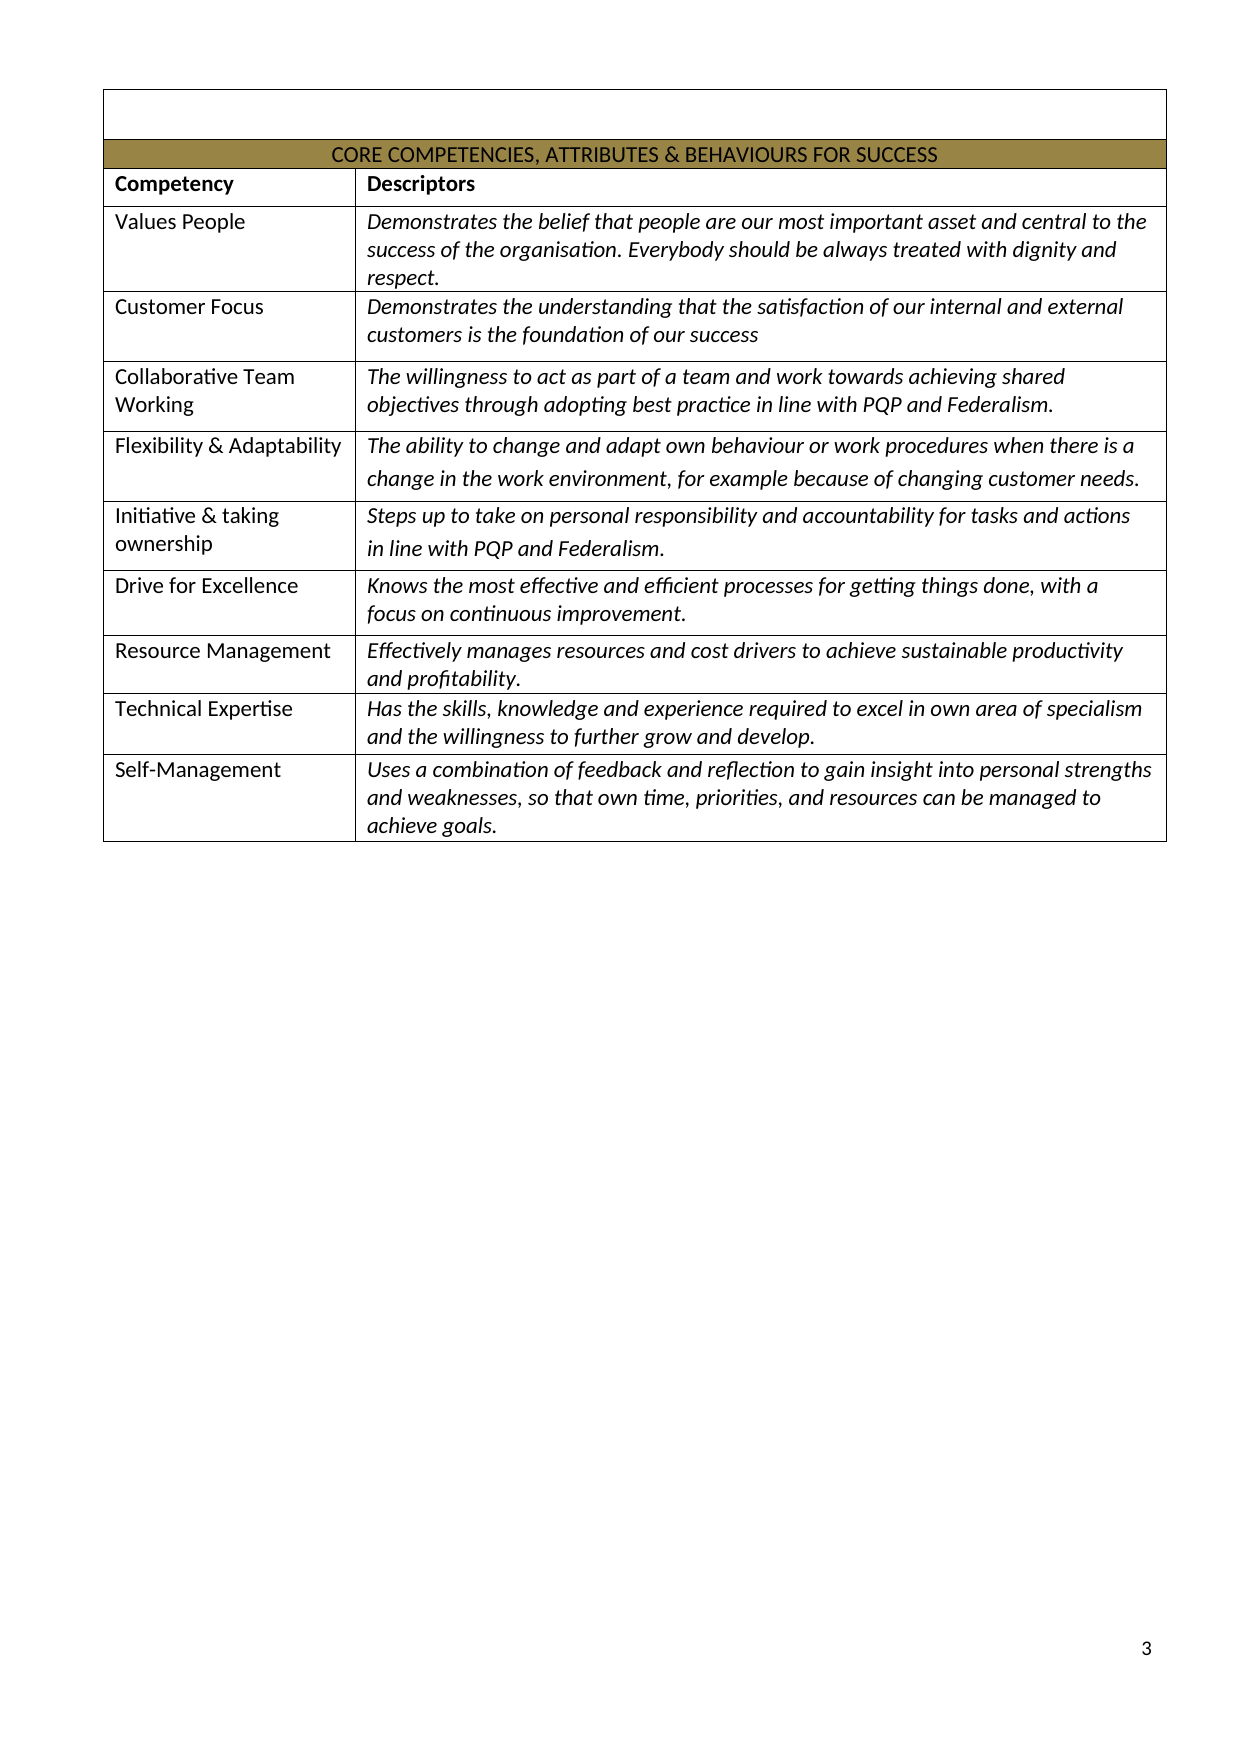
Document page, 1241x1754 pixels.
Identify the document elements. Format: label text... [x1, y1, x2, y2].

table_cell Initiative & taking ownership [104, 502, 355, 570]
table_cell The willingness to act as part of a team and work towards achieving shared objectives through adopting best practice in line with PQP and Federalism. [356, 362, 1166, 431]
table_cell Effectively manages resources and cost drivers to achieve sustainable productivity and profitability. [356, 636, 1166, 693]
table_cell Demonstrates the understanding that the satisfaction of our internal and external customers is the foundation of our success [356, 292, 1166, 361]
table_cell Collaborative Team Working [104, 362, 355, 431]
table_cell Resource Management [104, 636, 355, 693]
table_cell The ability to change and adapt own behaviour or work procedures when there is a change in the work environment, for example because of changing customer needs. [356, 432, 1166, 501]
table_cell Demonstrates the belief that people are our most important asset and central to the success of the organisation. Everybody should be always treated with dignity and respect. [356, 207, 1166, 291]
table_cell Steps up to take on personal responsibility and accountability for tasks and actions in line with PQP and Federalism. [356, 502, 1166, 570]
table_cell Knows the most effective and efficient processes for getting things done, with a focus on continuous improvement. [356, 571, 1166, 635]
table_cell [104, 90, 1166, 139]
table_cell Uses a combination of feedback and reflection to gain insight into personal strengths and weaknesses, so that own time, priorities, and resources can be managed to achieve goals. [356, 755, 1166, 841]
table_cell Has the skills, knowledge and experience required to excel in own area of specialism and the willingness to further grow and develop. [356, 694, 1166, 754]
table_cell Drive for Excellence [104, 571, 355, 635]
table_cell Flexibility & Adaptability [104, 432, 355, 501]
table_cell Values People [104, 207, 355, 291]
table_cell Competency [104, 169, 355, 206]
table_cell Customer Focus [104, 292, 355, 361]
table_cell CORE COMPETENCIES, ATTRIBUTES & BEHAVIOURS FOR SUCCESS [104, 140, 1166, 168]
table_cell Technical Expertise [104, 694, 355, 754]
table_cell Descriptors [356, 169, 1166, 206]
table_cell Self-Management [104, 755, 355, 841]
